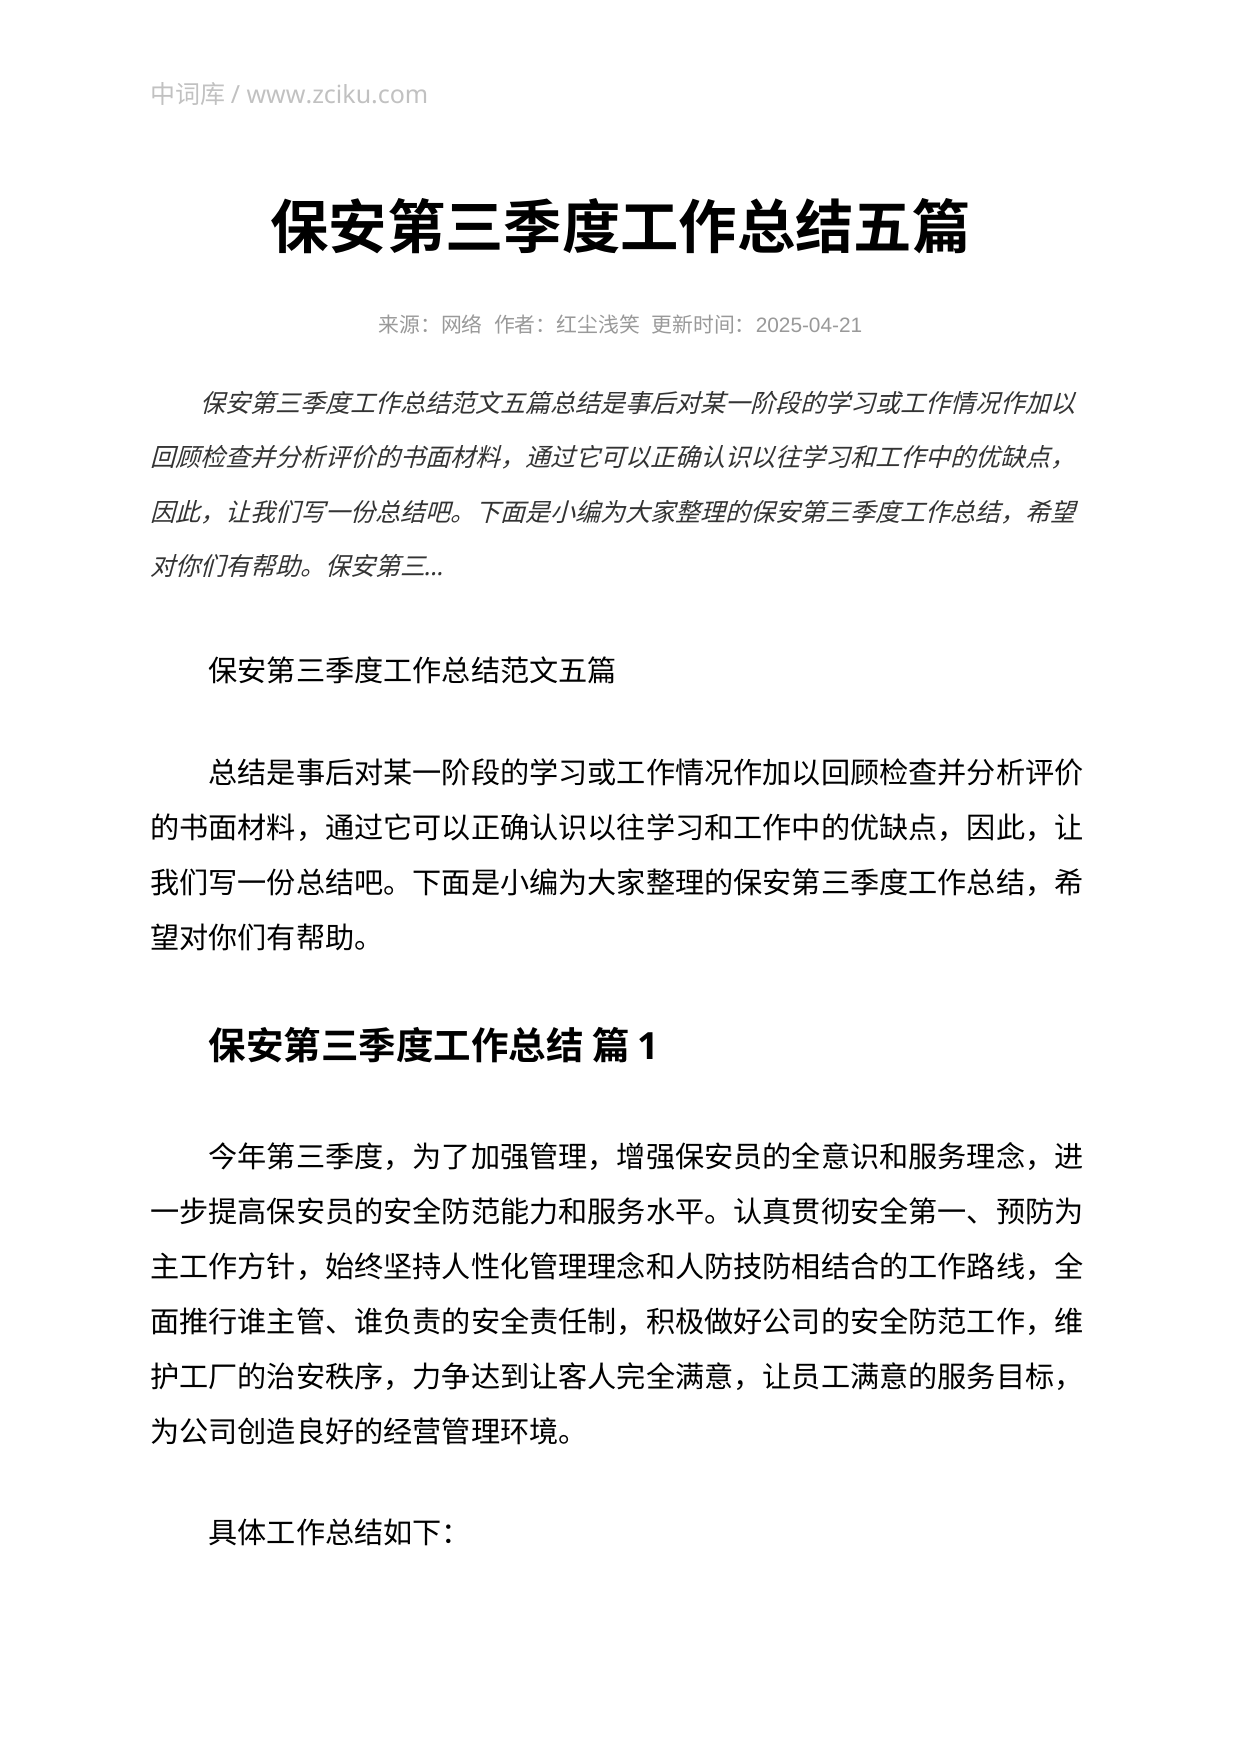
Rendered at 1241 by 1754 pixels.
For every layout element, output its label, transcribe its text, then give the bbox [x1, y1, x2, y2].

text 保安第三季度工作总结 篇1 [150, 1016, 1090, 1071]
text 具体工作总结如下： [150, 1510, 1090, 1552]
text 总结是事后对某一阶段的学习或工作情况作加以回顾检查并分析评价的书面材料，通过它可以正确认识以往学习和工作中的优缺点，因此，让我们写一份总结吧。下面是小编为大家整理的保安第三季度工作总结，希望对你们有帮助。 [150, 749, 1090, 957]
text 今年第三季度，为了加强管理，增强保安员的全意识和服务理念，进一步提高保安员的安全防范能力和服务水平。认真贯彻安全第一、预防为主工作方针，始终坚持人性化管理理念和人防技防相结合的工作路线，全面推行谁主管、谁负责的安全责任制，积极做好公司的安全防范工作，维护工厂的治安秩序，力争达到让客人完全满意，让员工满意的服务目标，为公司创造良好的经营管理环境。 [150, 1134, 1090, 1450]
subtitle 保安第三季度工作总结五篇 [150, 181, 1090, 266]
text 保安第三季度工作总结范文五篇总结是事后对某一阶段的学习或工作情况作加以回顾检查并分析评价的书面材料，通过它可以正确认识以往学习和工作中的优缺点，因此，让我们写一份总结吧。下面是小编为大家整理的保安第三季度工作总结，希望对你们有帮助。保安第三... [150, 383, 1090, 583]
text 保安第三季度工作总结范文五篇 [150, 648, 1090, 690]
text 来源：网络 作者：红尘浅笑 更新时间：2025-04-21 [150, 313, 1090, 337]
